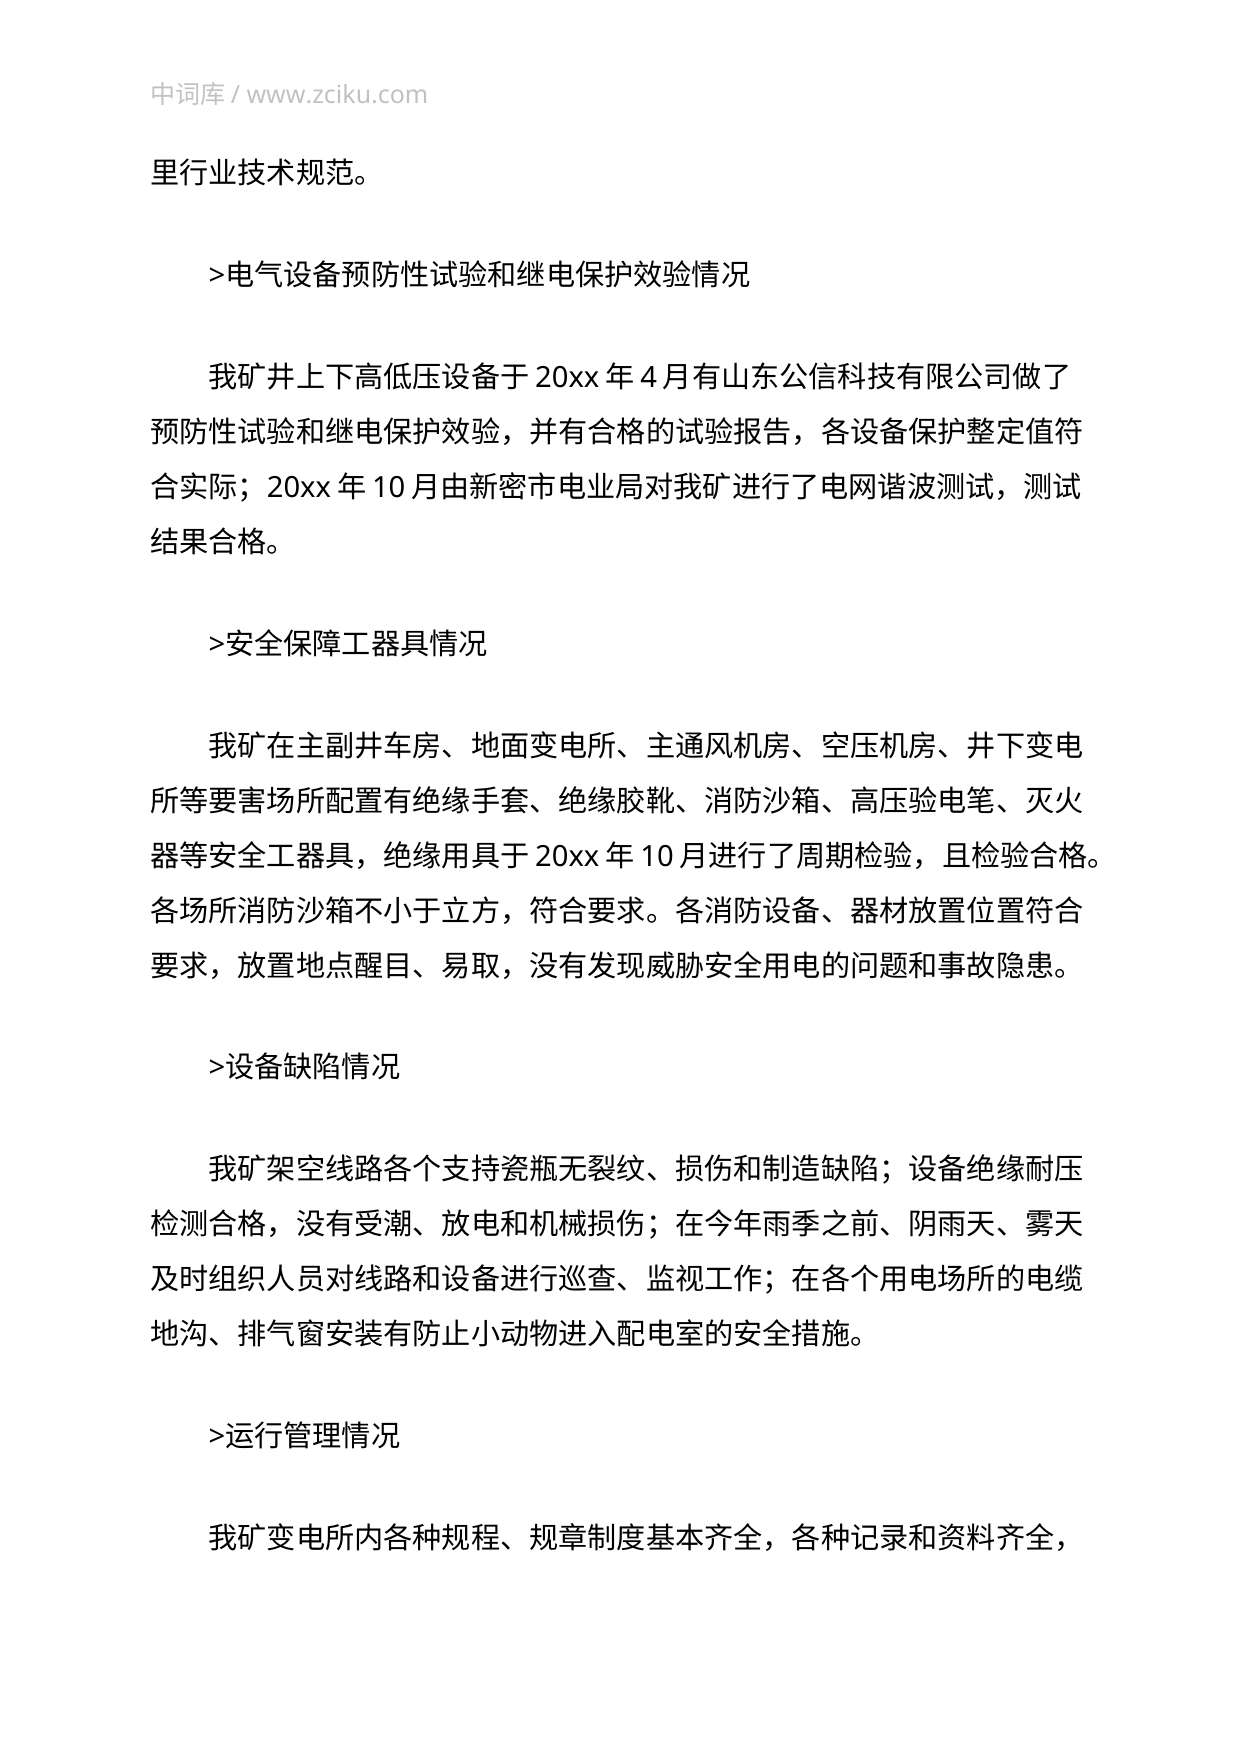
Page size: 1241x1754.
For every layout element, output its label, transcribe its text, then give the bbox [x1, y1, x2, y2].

text >设备缺陷情况 [150, 1044, 1090, 1086]
text 我矿在主副井车房、地面变电所、主通风机房、空压机房、井下变电所等要害场所配置有绝缘手套、绝缘胶靴、消防沙箱、高压验电笔、灭火器等安全工器具，绝缘用具于20xx年10月进行了周期检验，且检验合格。各场所消防沙箱不小于立方，符合要求。各消防设备、器材放置位置符合要求，放置地点醒目、易取，没有发现威胁安全用电的问题和事故隐患。 [150, 722, 1090, 984]
text >安全保障工器具情况 [150, 620, 1090, 663]
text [150, 150, 1090, 192]
text 我矿架空线路各个支持瓷瓶无裂纹、损伤和制造缺陷；设备绝缘耐压检测合格，没有受潮、放电和机械损伤；在今年雨季之前、阴雨天、雾天及时组织人员对线路和设备进行巡查、监视工作；在各个用电场所的电缆地沟、排气窗安装有防止小动物进入配电室的安全措施。 [150, 1146, 1090, 1353]
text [150, 1514, 1090, 1557]
text >电气设备预防性试验和继电保护效验情况 [150, 252, 1090, 294]
text 我矿井上下高低压设备于20xx年4月有山东公信科技有限公司做了预防性试验和继电保护效验，并有合格的试验报告，各设备保护整定值符合实际；20xx年10月由新密市电业局对我矿进行了电网谐波测试，测试结果合格。 [150, 354, 1090, 561]
text >运行管理情况 [150, 1412, 1090, 1455]
